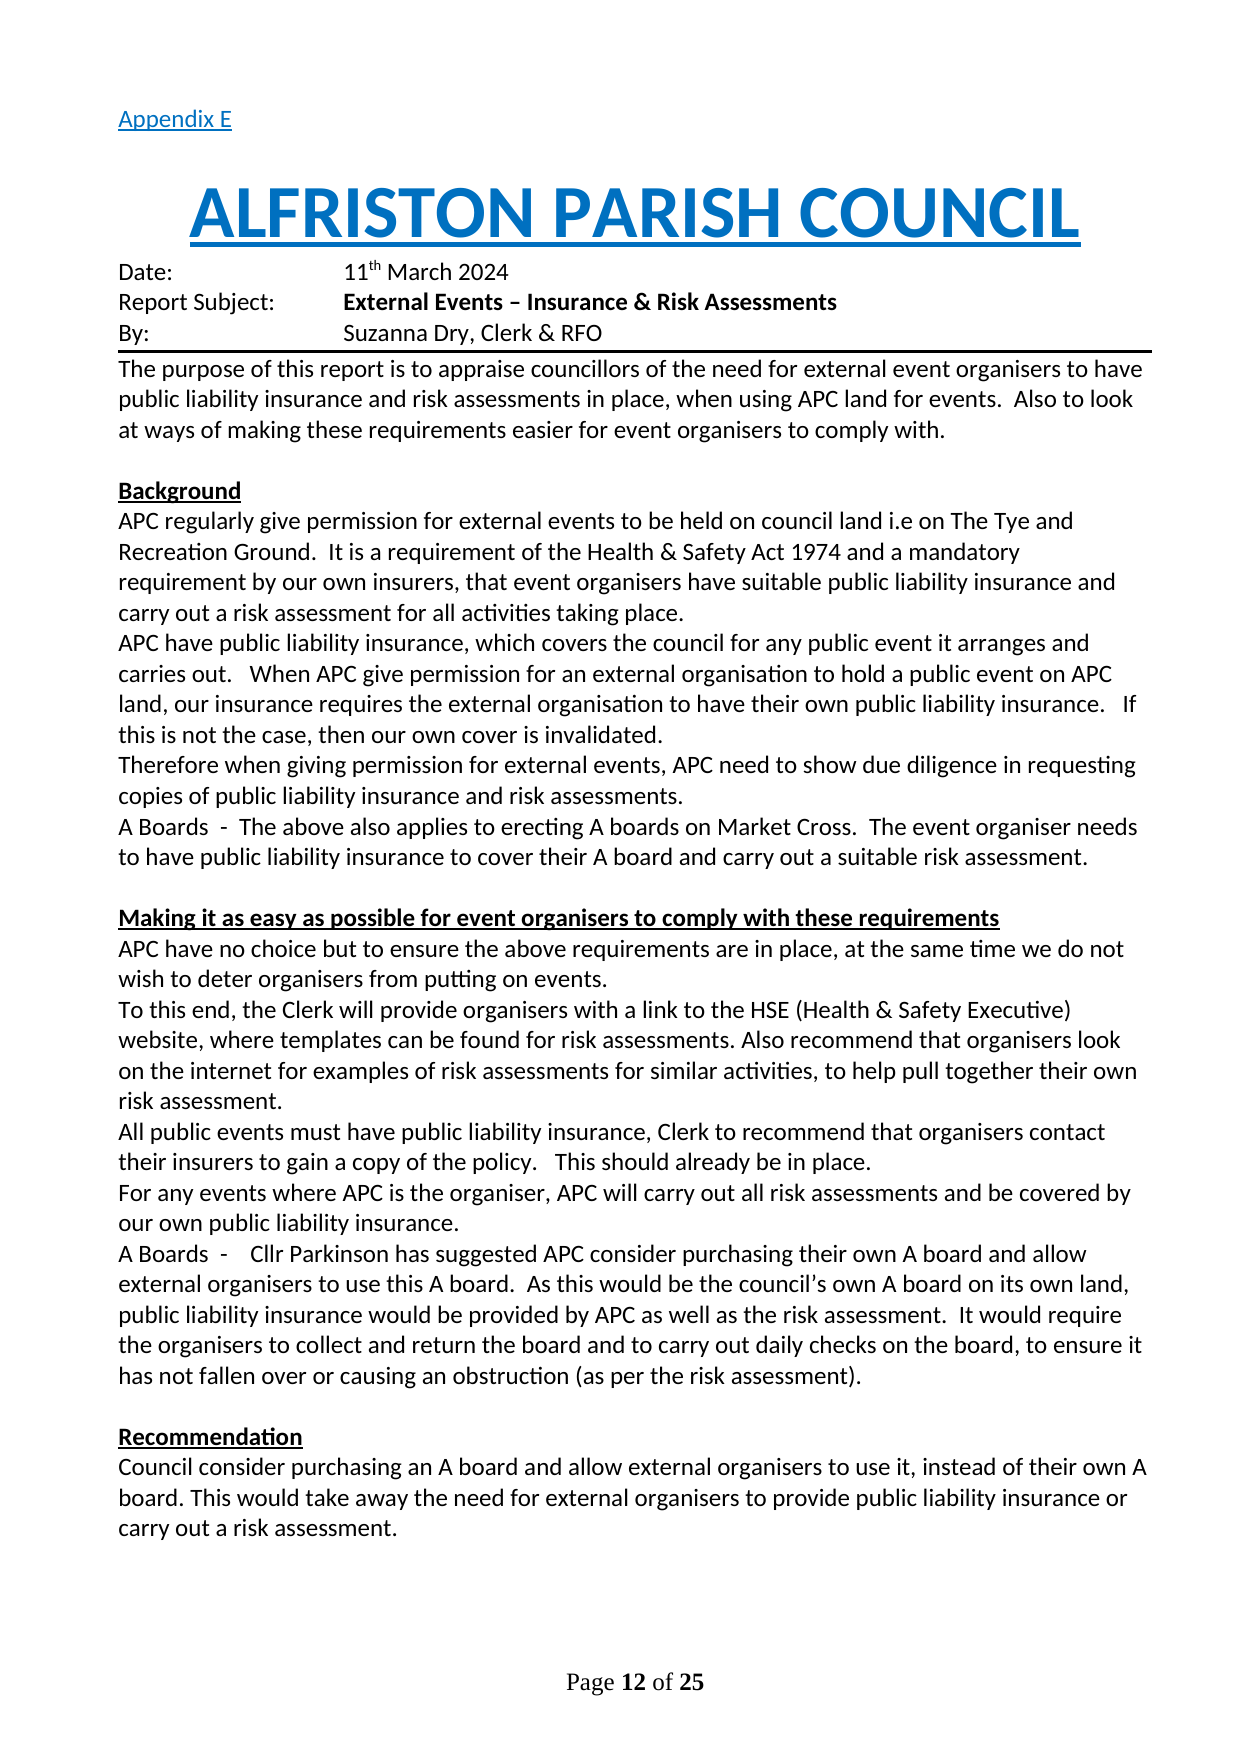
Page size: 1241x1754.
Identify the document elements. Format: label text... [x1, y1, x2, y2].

text The purpose of this report is to appraise councillors of the need for external event organisers to have public liability insurance and risk assessments in place, when using APC land for events. Also to look at ways of making these requirements easier for event organisers to comply with. [118, 353, 1152, 444]
text APC regularly give permission for external events to be held on council land i.e on The Tye and Recreation Ground. It is a requirement of the Health & Safety Act 1974 and a mandatory requirement by our own insurers, that event organisers have suitable public liability insurance and carry out a risk assessment for all activities taking place. [118, 505, 1152, 627]
text All public events must have public liability insurance, Clerk to recommend that organisers contact their insurers to gain a copy of the policy. This should already be in place. [118, 1116, 1152, 1177]
text Recommendation [118, 1421, 1152, 1452]
text Council consider purchasing an A board and allow external organisers to use it, instead of their own A board. This would take away the need for external organisers to provide public liability insurance or carry out a risk assessment. [118, 1452, 1152, 1543]
text Background [118, 475, 1152, 505]
text Making it as easy as possible for event organisers to comply with these requirements [118, 902, 1152, 933]
text To this end, the Clerk will provide organisers with a link to the HSE (Health & Safety Executive) website, where templates can be found for risk assessments. Also recommend that organisers look on the internet for examples of risk assessments for similar activities, to help pull together their own risk assessment. [118, 994, 1152, 1116]
text Date: 11th March 2024 [118, 256, 1152, 287]
text For any events where APC is the organiser, APC will carry out all risk assessments and be covered by our own public liability insurance. [118, 1177, 1152, 1238]
text By: Suzanna Dry, Clerk & RFO [118, 317, 1152, 350]
text A Boards - Cllr Parkinson has suggested APC consider purchasing their own A board and allow external organisers to use this A board. As this would be the council’s own A board on its own land, public liability insurance would be provided by APC as well as the risk assessment. It would require the organisers to collect and return the board and to carry out daily checks on the board, to ensure it has not fallen over or causing an obstruction (as per the risk assessment). [118, 1238, 1152, 1391]
text APC have public liability insurance, which covers the council for any public event it arranges and carries out. When APC give permission for an external organisation to hold a public event on APC land, our insurance requires the external organisation to have their own public liability insurance. If this is not the case, then our own cover is invalidated. [118, 627, 1152, 749]
text Therefore when giving permission for external events, APC need to show due diligence in requesting copies of public liability insurance and risk assessments. [118, 749, 1152, 811]
text Appendix E [118, 103, 1152, 134]
text A Boards - The above also applies to erecting A boards on Market Cross. The event organiser needs to have public liability insurance to cover their A board and carry out a suitable risk assessment. [118, 811, 1152, 872]
text APC have no choice but to ensure the above requirements are in place, at the same time we do not wish to deter organisers from putting on events. [118, 933, 1152, 994]
text ALFRISTON PARISH COUNCIL [118, 164, 1152, 256]
text Report Subject: External Events – Insurance & Risk Assessments [118, 287, 1152, 317]
